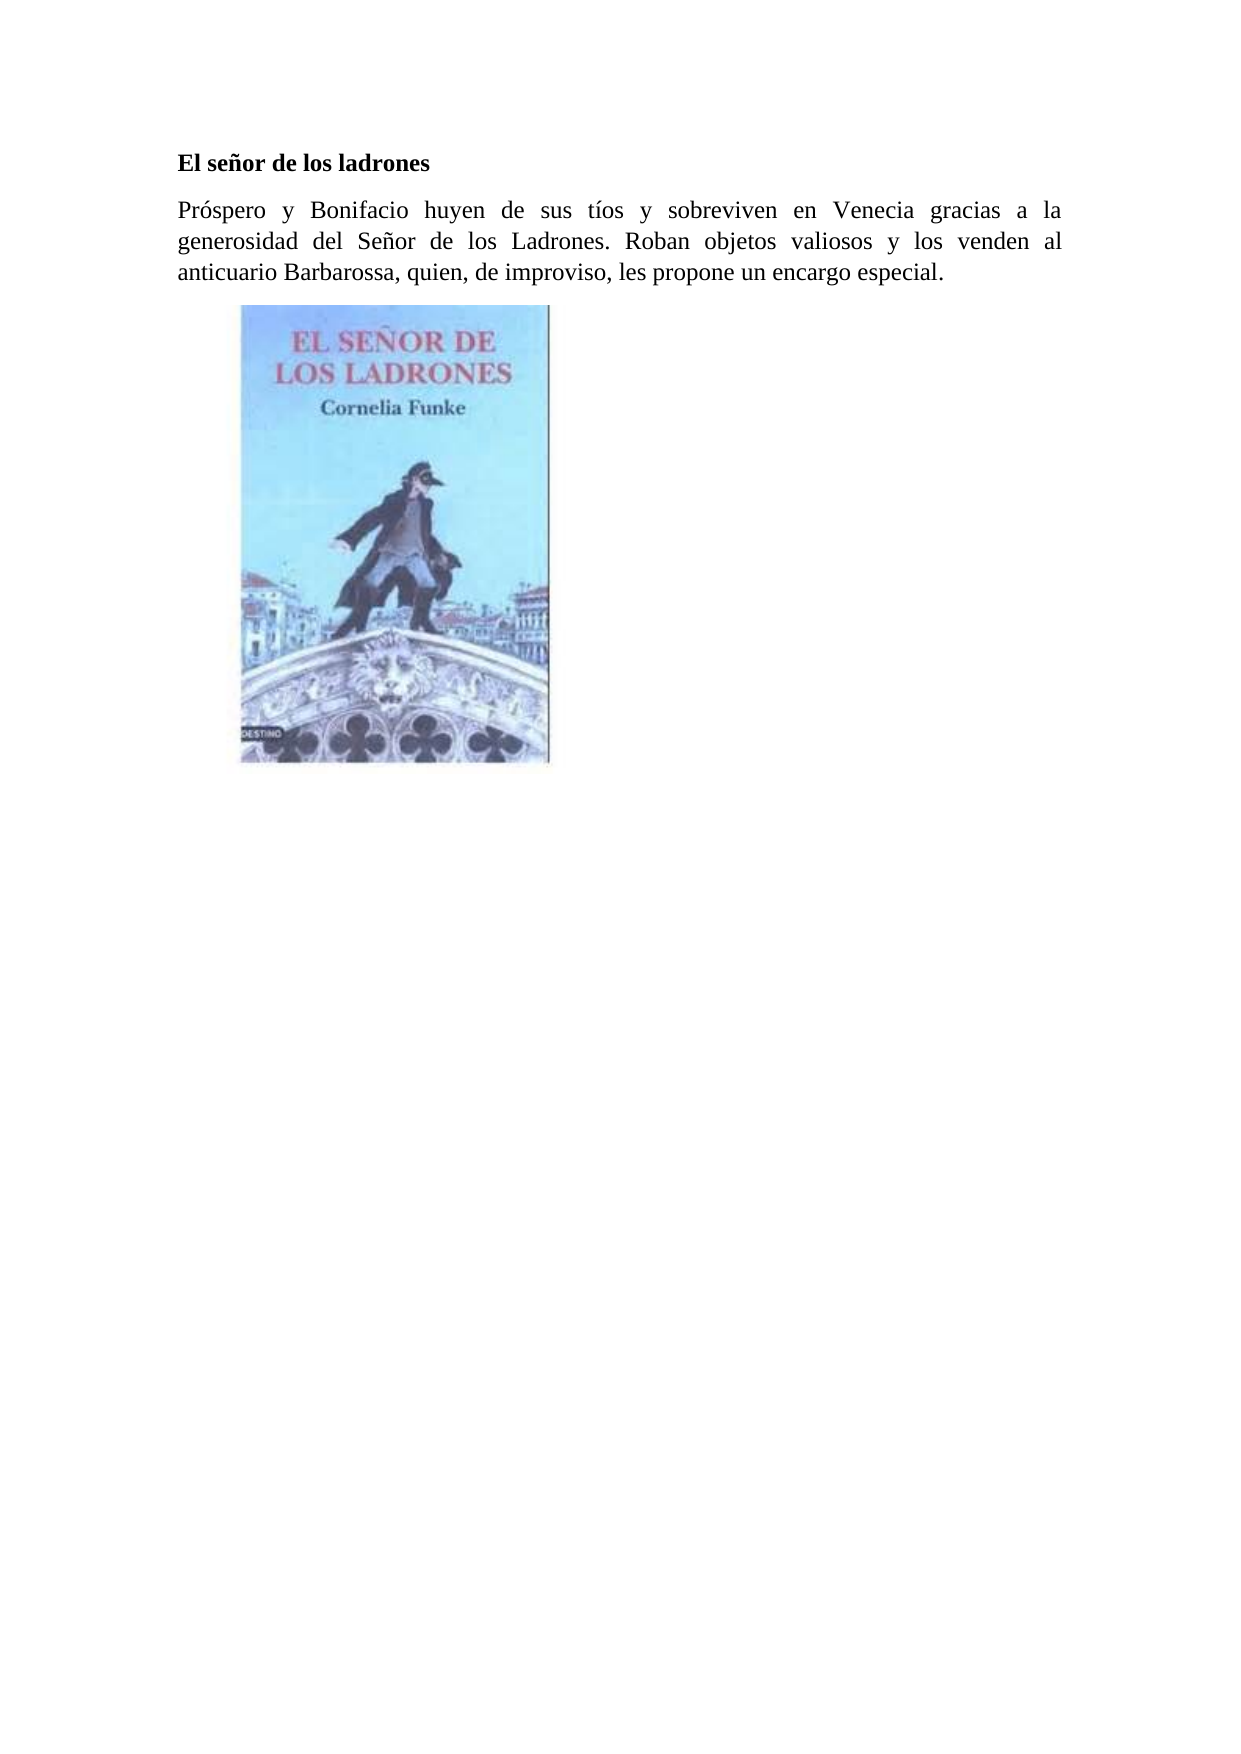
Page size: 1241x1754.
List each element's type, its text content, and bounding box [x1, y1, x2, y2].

text El señor de los ladrones [177, 148, 1063, 176]
picture [177, 305, 614, 774]
text Próspero y Bonifacio huyen de sus tíos y sobreviven en Venecia gracias a la generosidad del Señor de los Ladrones. Roban objetos valiosos y los venden al anticuario Barbarossa, quien, de improviso, les propone un encargo especial. [177, 195, 1063, 286]
